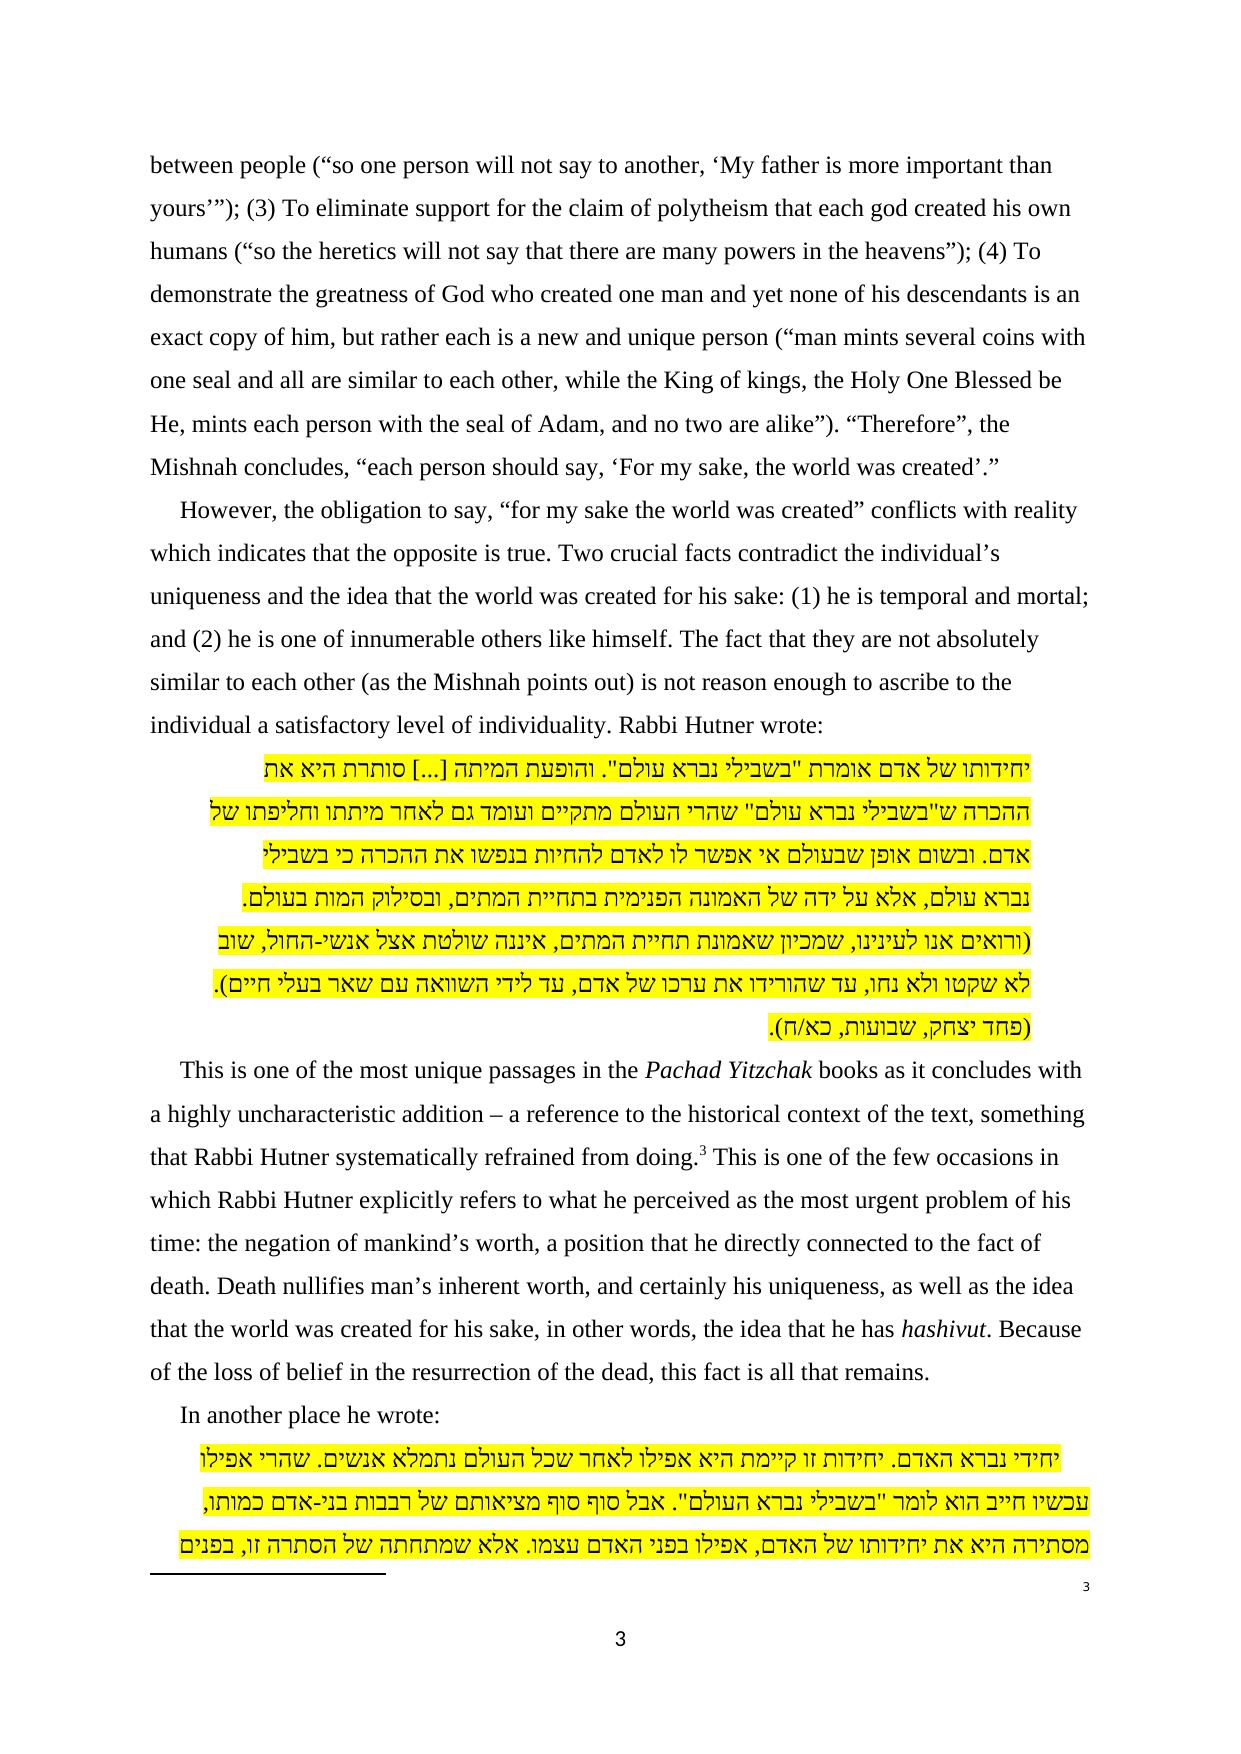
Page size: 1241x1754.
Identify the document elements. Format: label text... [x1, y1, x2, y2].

text יחידותו של אדם אומרת "בשבילי נברא עולם". והופעת המיתה [...] סותרת היא את ההכרה ש"בשבילי נברא עולם" שהרי העולם מתקיים ועומד גם לאחר מיתתו וחליפתו של אדם. ובשום אופן שבעולם אי אפשר לו לאדם להחיות בנפשו את ההכרה כי בשבילי נברא עולם, אלא על ידה של האמונה הפנימית בתחיית המתים, ובסילוק המות בעולם. (ורואים אנו לעינינו, שמכיון שאמונת תחיית המתים, איננה שולטת אצל אנשי-החול, שוב לא שקטו ולא נחו, עד שהורידו את ערכו של אדם, עד לידי השוואה עם שאר בעלי חיים). (פחד יצחק, שבועות, כא/ח). [209, 754, 1031, 1041]
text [150, 150, 1090, 481]
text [150, 1444, 1090, 1559]
text However, the obligation to say, “for my sake the world was created” conflicts with reality which indicates that the opposite is true. Two crucial facts contradict the individual’s uniqueness and the idea that the world was created for his sake: (1) he is temporal and mortal; and (2) he is one of innumerable others like himself. The fact that they are not absolutely similar to each other (as the Mishnah points out) is not reason enough to ascribe to the individual a satisfactory level of individuality. Rabbi Hutner wrote: [150, 495, 1090, 739]
text In another place he wrote: [150, 1401, 1090, 1429]
text This is one of the most unique passages in the Pachad Yitzchak books as it concludes with a highly uncharacteristic addition – a reference to the historical context of the text, something that Rabbi Hutner systematically refrained from doing. This is one of the few occasions in which Rabbi Hutner explicitly refers to what he perceived as the most urgent problem of his time: the negation of mankind’s worth, a position that he directly connected to the fact of death. Death nullifies man’s inherent worth, and certainly his uniqueness, as well as the idea that the world was created for his sake, in other words, the idea that he has hashivut. Because of the loss of belief in the resurrection of the dead, this fact is all that remains. [150, 1056, 1090, 1386]
